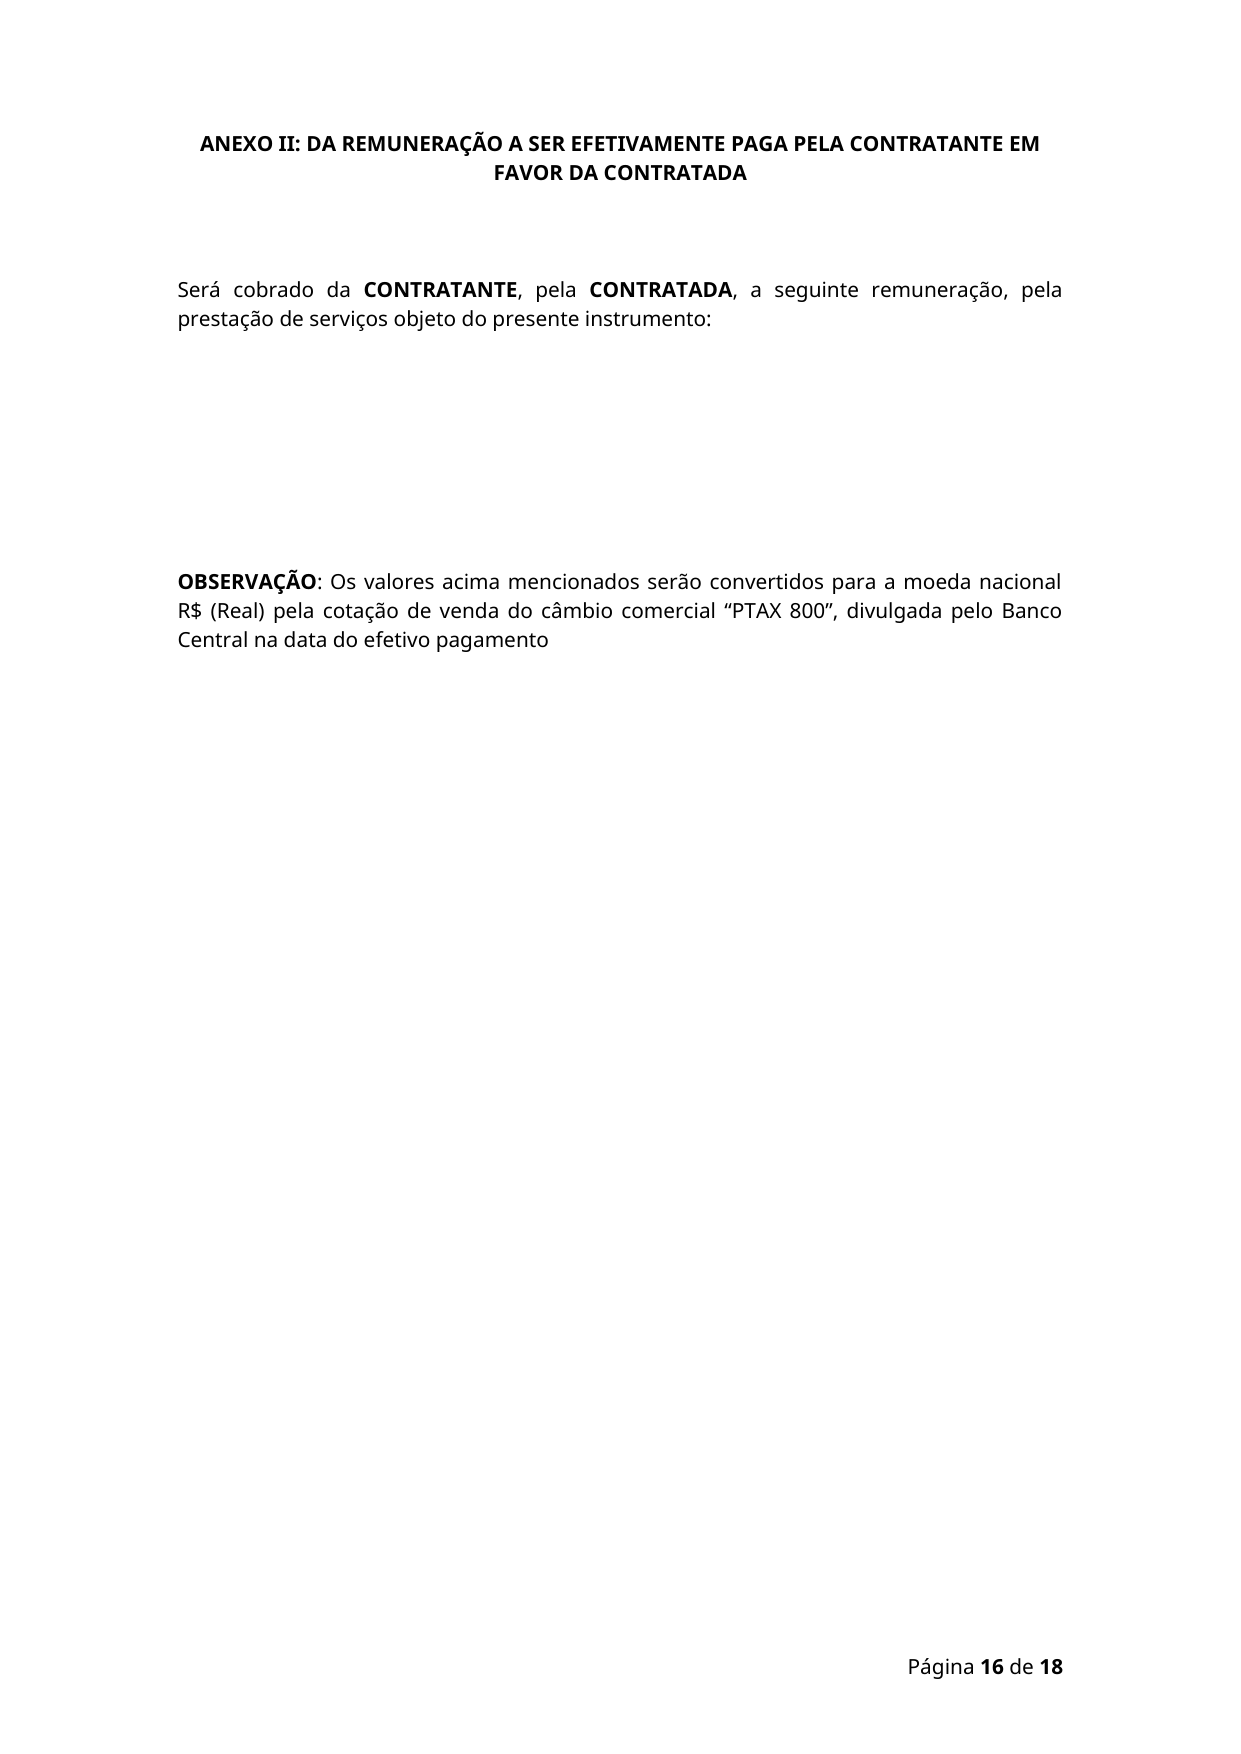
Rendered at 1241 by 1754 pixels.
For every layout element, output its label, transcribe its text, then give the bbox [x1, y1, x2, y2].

text ANEXO II: DA REMUNERAÇÃO A SER EFETIVAMENTE PAGA PELA CONTRATANTE EM FAVOR DA CONTRATADA [177, 128, 1063, 187]
text OBSERVAÇÃO: Os valores acima mencionados serão convertidos para a moeda nacional R$ (Real) pela cotação de venda do câmbio comercial “PTAX , divulgada pelo Banco Central na data do efetivo pagamento [177, 566, 1063, 653]
text Será cobrado da CONTRATANTE, pela CONTRATADA, a seguinte remuneração, pela prestação de serviços objeto do presente instrumento: [177, 274, 1063, 332]
